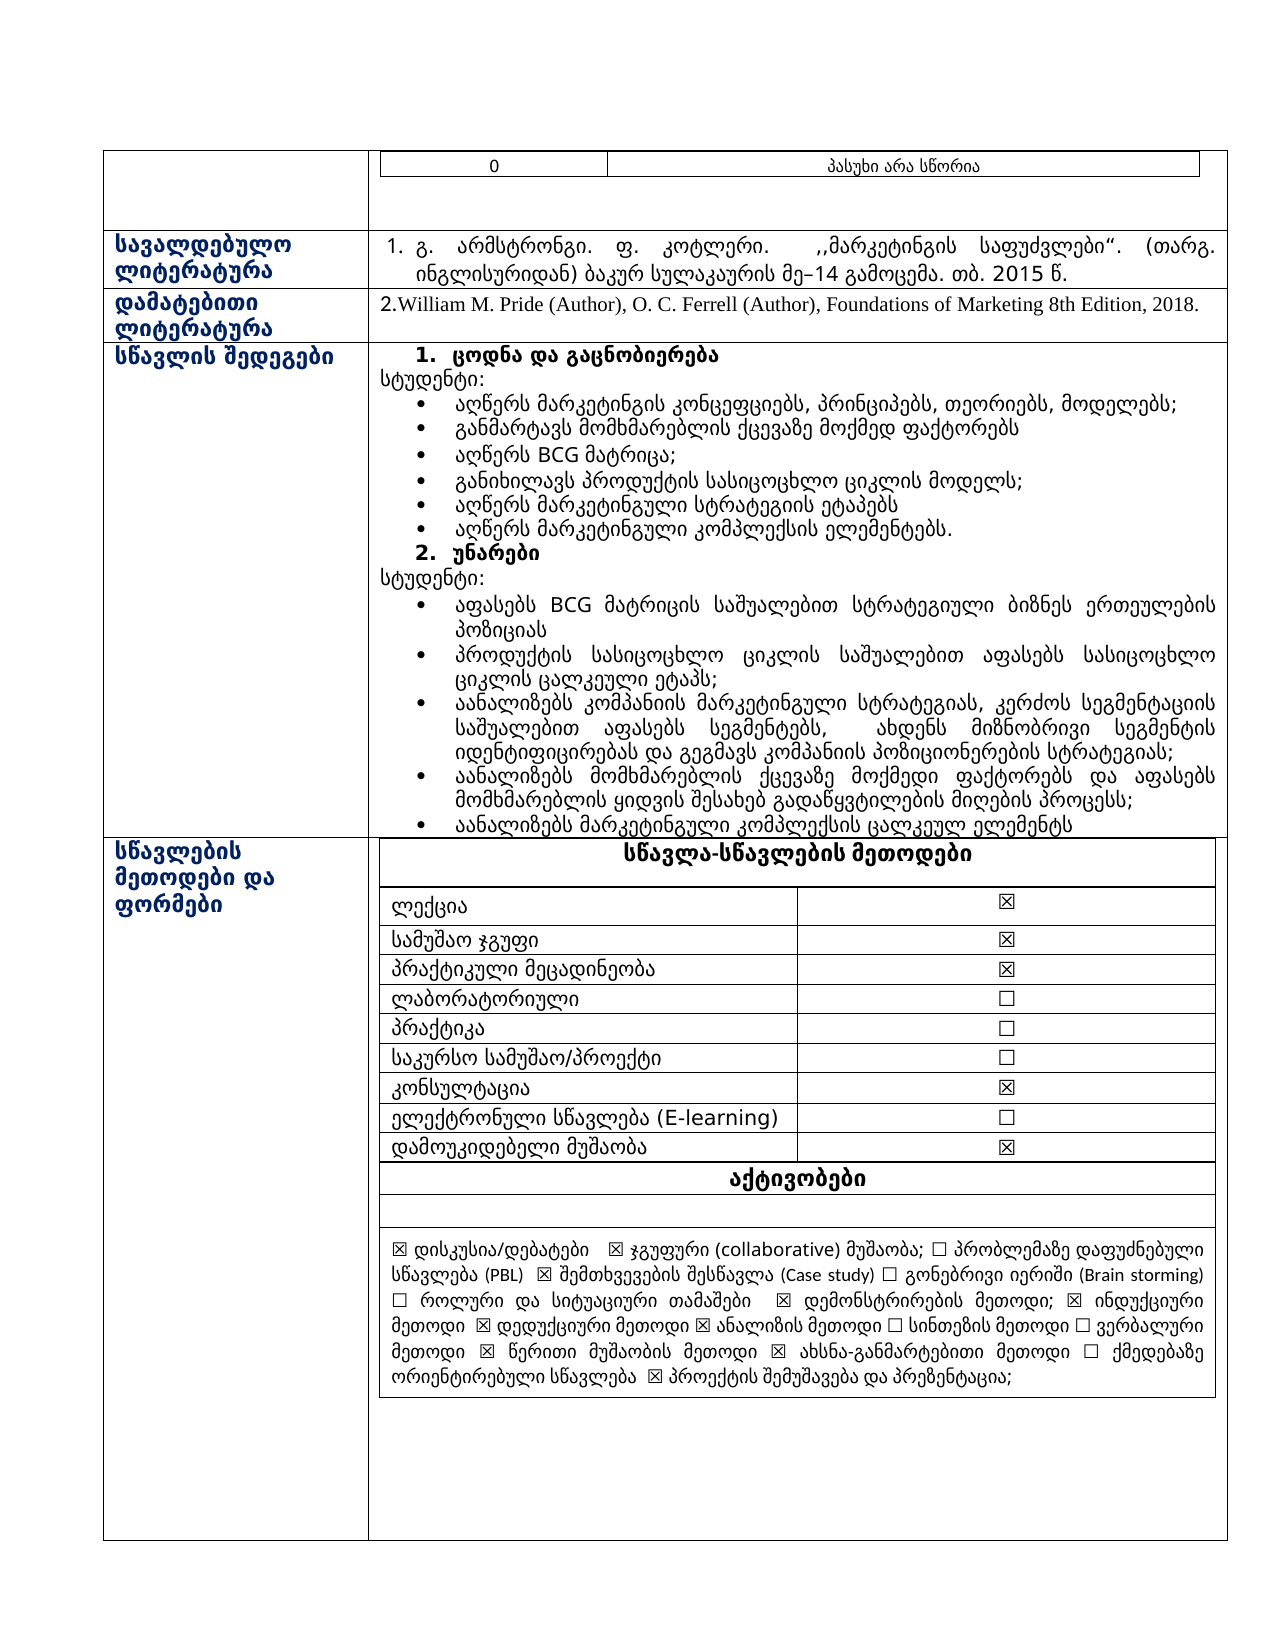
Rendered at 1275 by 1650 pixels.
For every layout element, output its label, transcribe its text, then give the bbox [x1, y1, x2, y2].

table_cell დამატებითი ლიტერატურა [104, 289, 368, 342]
table_cell 2.William M. Pride (Author), O. C. Ferrell (Author), Foundations of Marketing 8th Edition, 2018. [369, 289, 1227, 342]
table_cell ცოდნა და გაცნობიერება სტუდენტი: აღწერს მარკეტინგის კონცეფციებს, პრინციპებს, თეორიებს, მოდელებს; განმარტავს მომხმარებლის ქცევაზე მოქმედ ფაქტორებს აღწერს BCG მატრიცა; განიხილავს პროდუქტის სასიცოცხლო ციკლის მოდელს; აღწერს მარკეტინგული სტრატეგიის ეტაპებს აღწერს მარკეტინგული კომპლექსის ელემენტებს. უნარები სტუდენტი: აფასებს BCG მატრიცის საშუალებით სტრატეგიული ბიზნეს ერთეულების პოზიციას პროდუქტის სასიცოცხლო ციკლის საშუალებით აფასებს სასიცოცხლო ციკლის ცალკეული ეტაპს; აანალიზებს კომპანიის მარკეტინგული სტრატეგიას, კერძოს სეგმენტაციის საშუალებით აფასებს სეგმენტებს, ახდენს მიზნობრივი სეგმენტის იდენტიფიცირებას და გეგმავს კომპანიის პოზიციონერების სტრატეგიას; აანალიზებს მომხმარებლის ქცევაზე მოქმედი ფაქტორებს და აფასებს მომხმარებლის ყიდვის შესახებ გადაწყვტილების მიღების პროცესს; აანალიზებს მარკეტინგული კომპლექსის ცალკეულ ელემენტს [369, 343, 1227, 837]
table_cell სწავლების მეთოდები და ფორმები [104, 838, 368, 1540]
table_cell გ. არმსტრონგი. ფ. კოტლერი. ,,მარკეტინგის საფუძვლები“. (თარგ. ინგლისურიდან) ბაკურ სულაკაურის მე–14 გამოცემა. თბ. 2015 წ. [369, 231, 1227, 288]
table_cell სწავლის შედეგები [104, 343, 368, 837]
table_cell [369, 838, 1227, 1540]
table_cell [104, 151, 368, 230]
table_cell სავალდებულო ლიტერატურა [104, 231, 368, 288]
table_cell [369, 151, 1227, 230]
